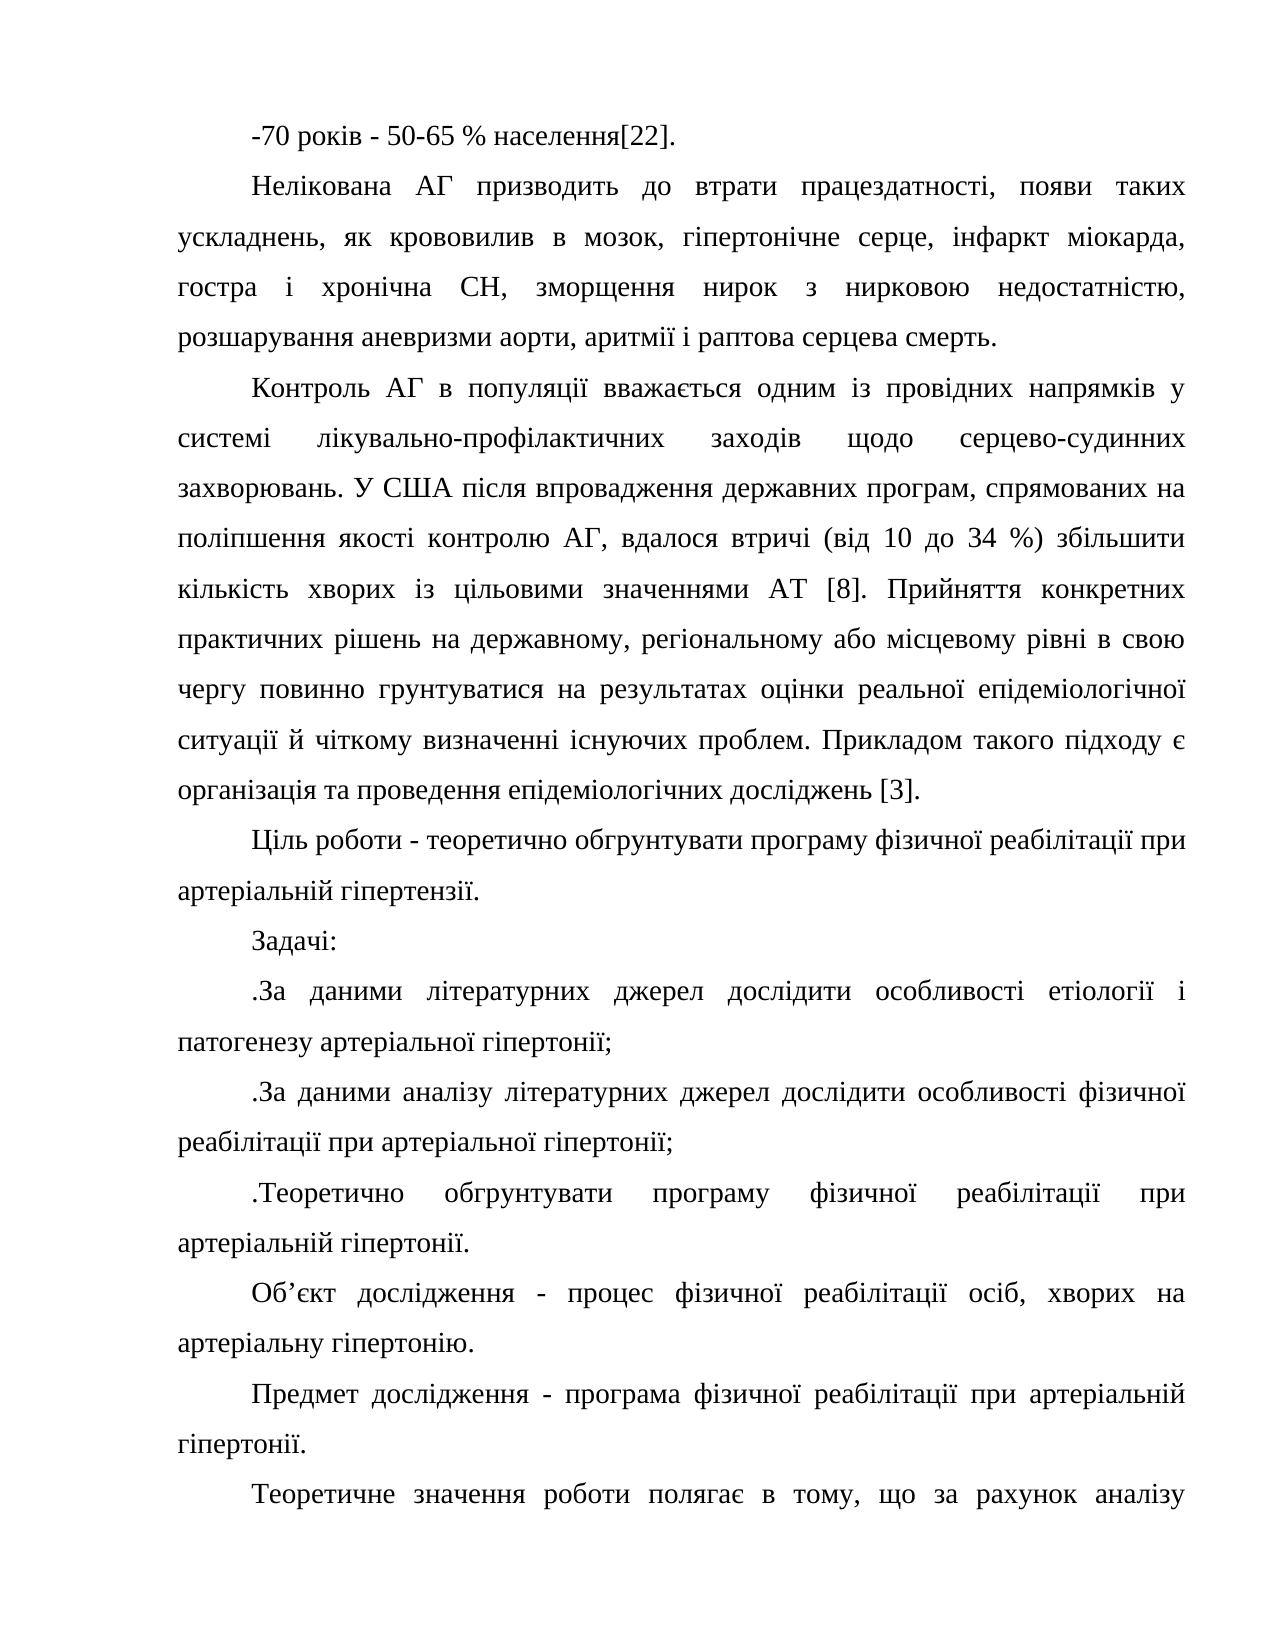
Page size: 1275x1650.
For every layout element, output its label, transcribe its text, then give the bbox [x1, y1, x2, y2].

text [177, 1477, 1186, 1510]
text .За даними аналізу літературних джерел дослідити особливості фізичної реабілітації при артеріальної гіпертонії; [177, 1074, 1186, 1158]
text Задачі: [177, 923, 1186, 957]
text Ціль роботи - теоретично обгрунтувати програму фізичної реабілітації при артеріальній гіпертензії. [177, 822, 1186, 906]
text .Теоретично обгрунтувати програму фізичної реабілітації при артеріальній гіпертонії. [177, 1175, 1186, 1258]
text Предмет дослідження - програма фізичної реабілітації при артеріальній гіпертонії. [177, 1376, 1186, 1460]
text Нелiкована АГ призводить до втрати працездатностi, появи таких ускладнень, як крововилив в мозок, гiпертонiчне серце, iнфаркт мiокарда, гостра i хронiчна СН, зморщення нирок з нирковою недостатнiстю, розшарування аневризми аорти, аритмiї i раптова серцева смерть. [177, 168, 1186, 353]
text Об’єкт дослідження - процес фізичної реабілітації осіб, хворих на артеріальну гіпертонію. [177, 1275, 1186, 1359]
text Контроль АГ в популяції вважається одним із провідних напрямків у системі лікувально-профілактичних заходів щодо серцево-судинних захворювань. У США після впровадження державних програм, спрямованих на поліпшення якості контролю АГ, вдалося втричі (від 10 до 34 %) збільшити кількість хворих із цільовими значеннями АТ [8]. Прийняття конкретних практичних рішень на державному, регіональному або місцевому рівні в свою чергу повинно грунтуватися на результатах оцінки реальної епідеміологічної ситуації й чіткому визначенні існуючих проблем. Прикладом такого підходу є організація та проведення епідеміологічних досліджень [3]. [177, 370, 1186, 806]
text -70 рокiв - 50-65 % населення[22]. [177, 118, 1186, 152]
text .За даними літературних джерел дослідити особливості етіології і патогенезу артеріальної гіпертонії; [177, 973, 1186, 1057]
